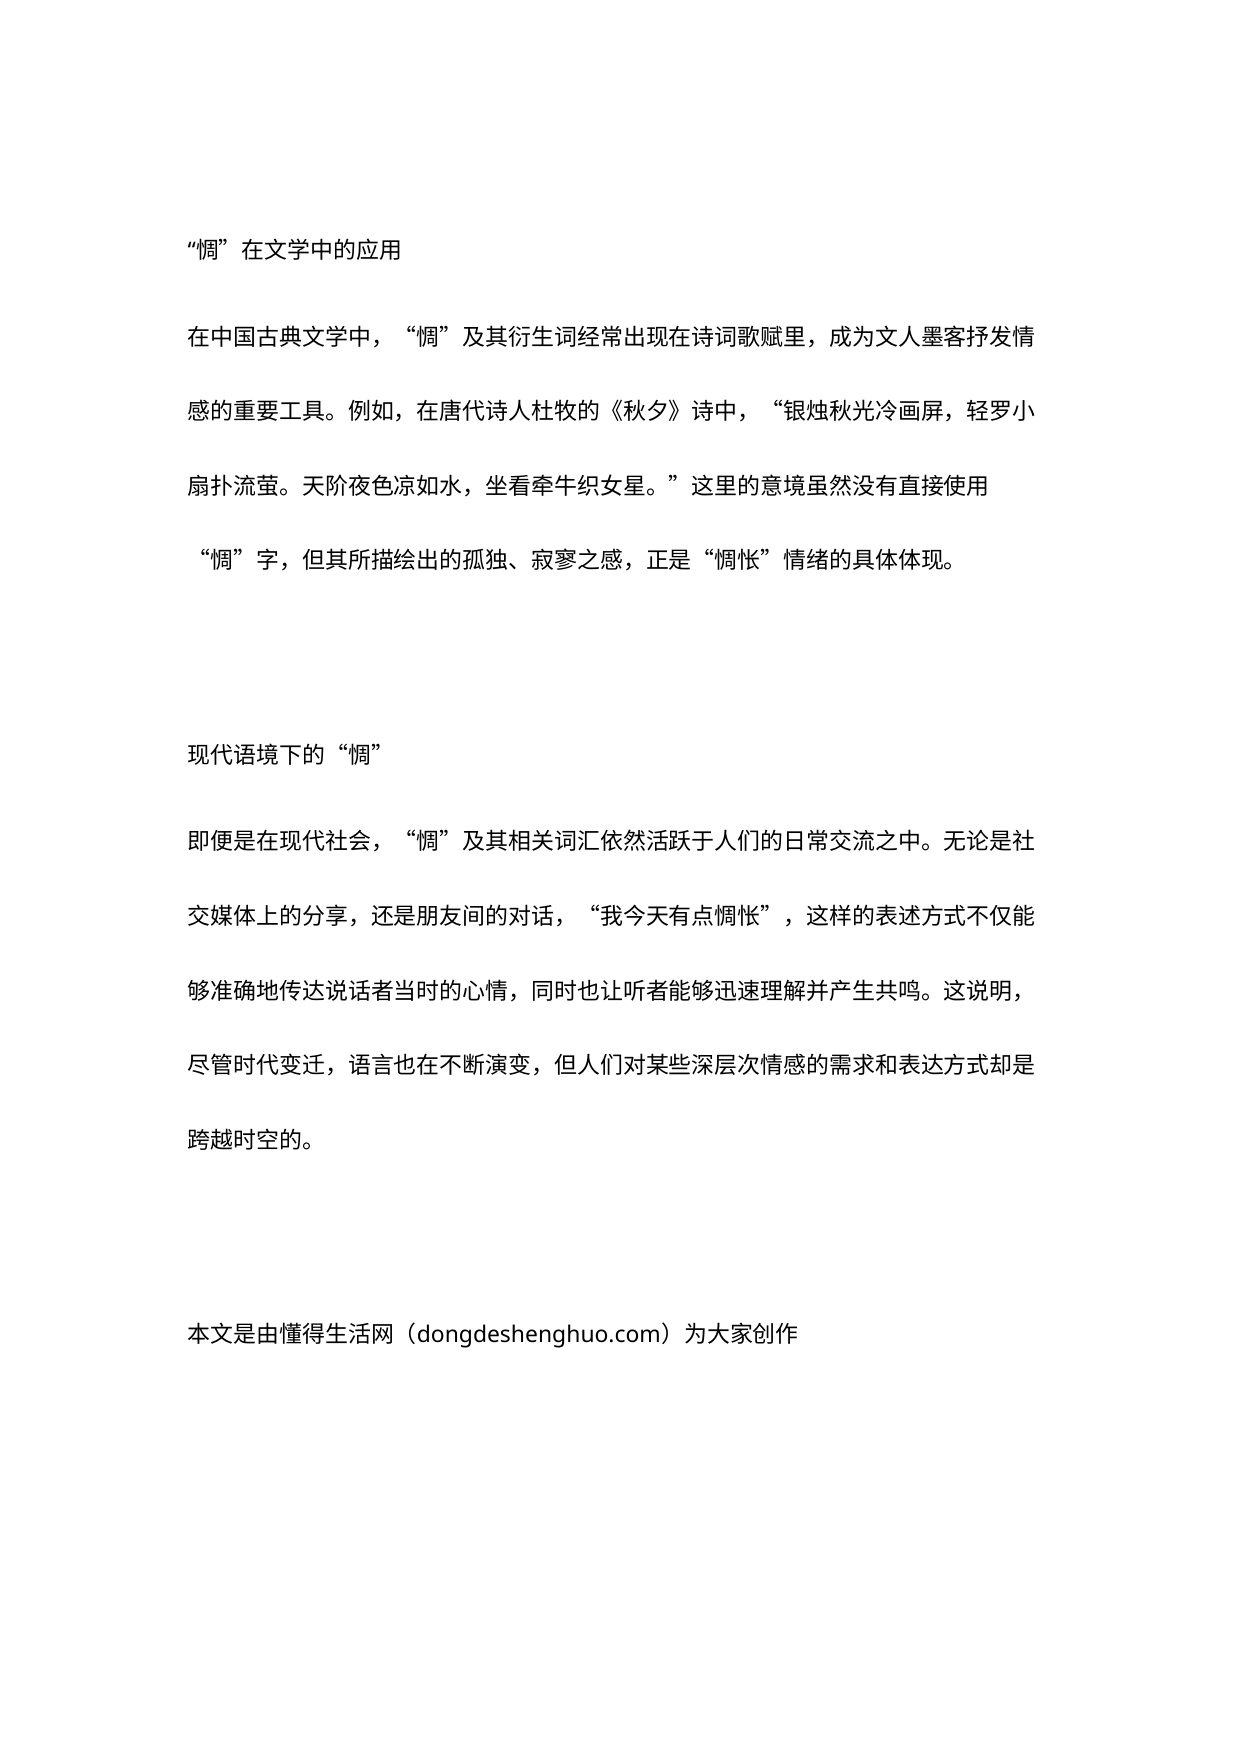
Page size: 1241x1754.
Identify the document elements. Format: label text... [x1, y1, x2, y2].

text 现代语境下的“惆” [187, 721, 1053, 786]
text “惆”在文学中的应用 [187, 216, 1053, 281]
text 即便是在现代社会，“惆”及其相关词汇依然活跃于人们的日常交流之中。无论是社交媒体上的分享，还是朋友间的对话，“我今天有点惆怅”，这样的表述方式不仅能够准确地传达说话者当时的心情，同时也让听者能够迅速理解并产生共鸣。这说明，尽管时代变迁，语言也在不断演变，但人们对某些深层次情感的需求和表达方式却是跨越时空的。 [187, 807, 1053, 1171]
text 在中国古典文学中，“惆”及其衍生词经常出现在诗词歌赋里，成为文人墨客抒发情感的重要工具。例如，在唐代诗人杜牧的《秋夕》诗中，“银烛秋光冷画屏，轻罗小扇扑流萤。天阶夜色凉如水，坐看牵牛织女星。”这里的意境虽然没有直接使用“惆”字，但其所描绘出的孤独、寂寥之感，正是“惆怅”情绪的具体体现。 [187, 302, 1053, 592]
text 本文是由懂得生活网（dongdeshenghuo.com）为大家创作 [187, 1300, 1053, 1365]
